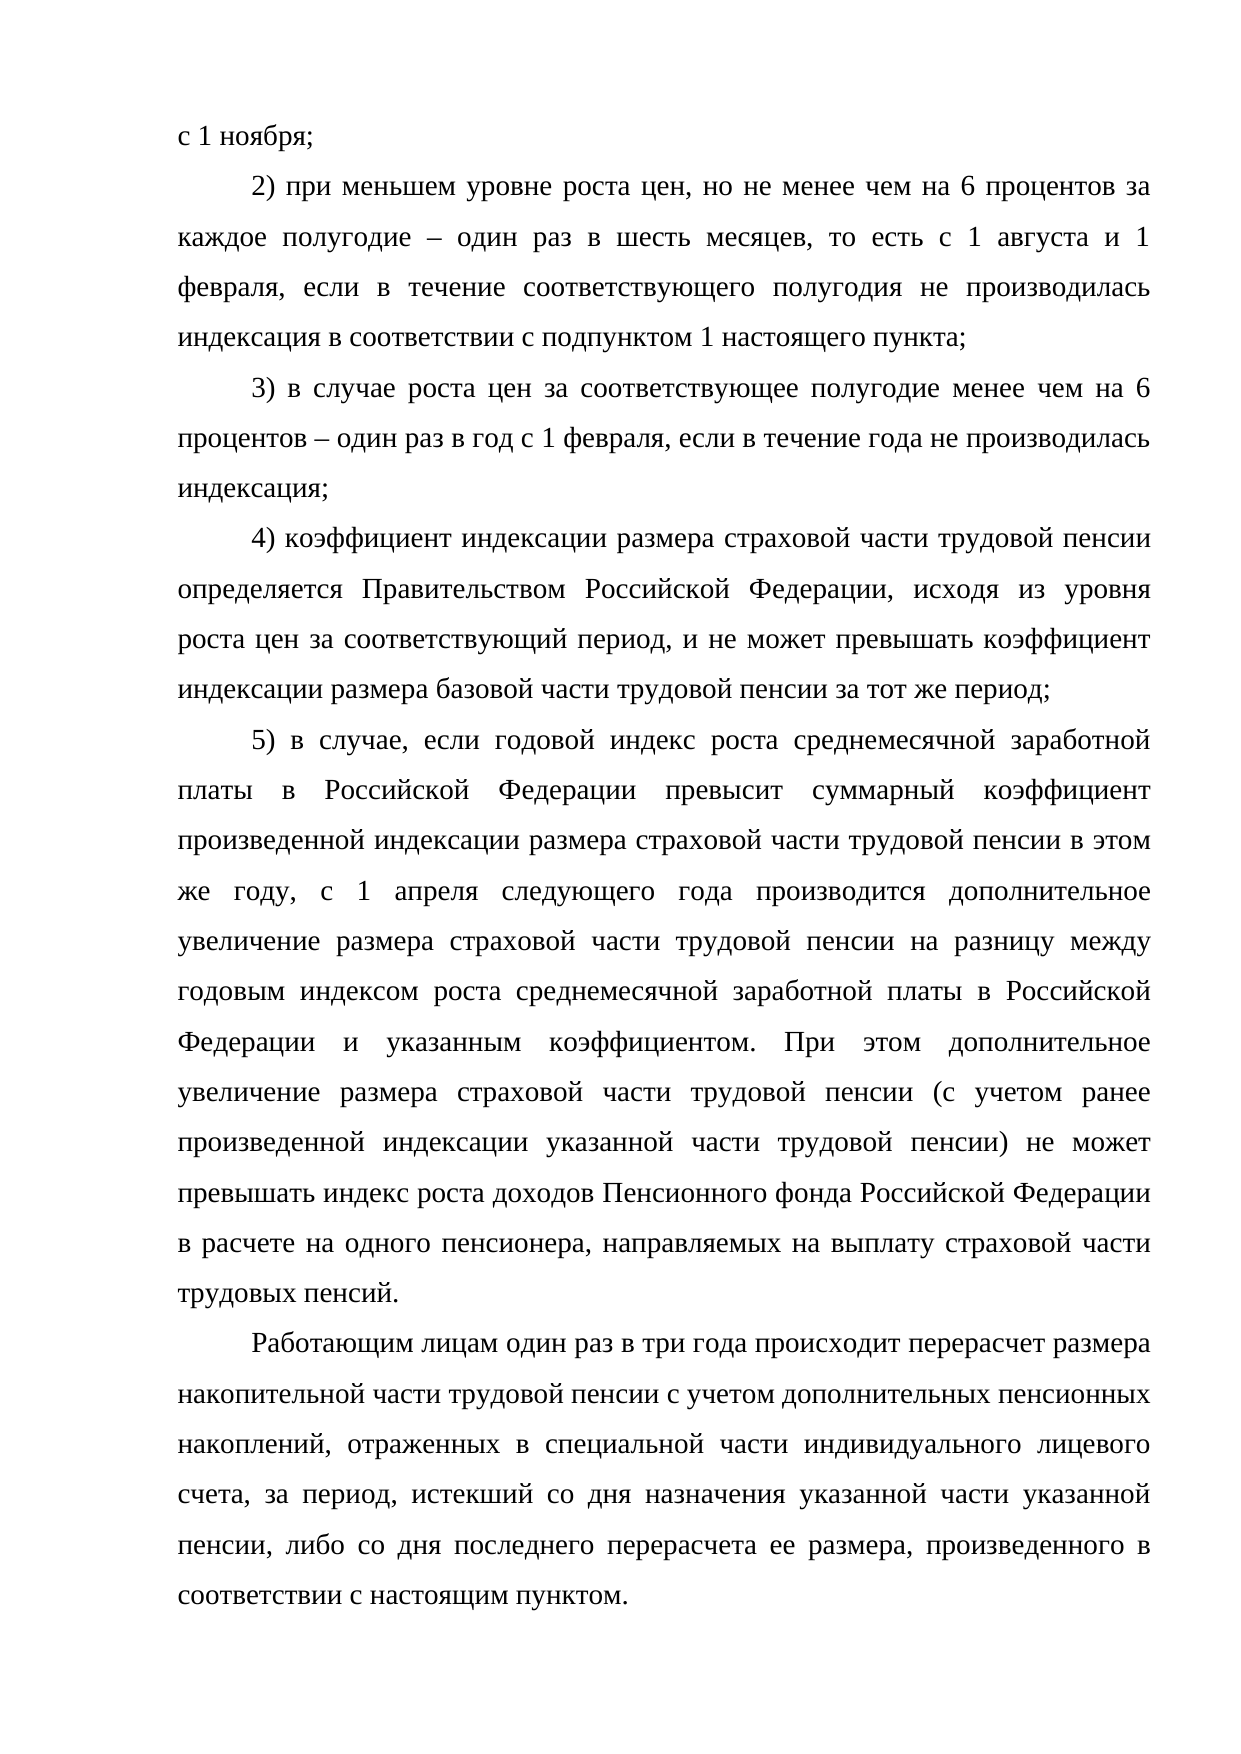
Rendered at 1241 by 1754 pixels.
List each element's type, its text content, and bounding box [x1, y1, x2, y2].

text 5) в случае, если годовой индекс роста среднемесячной заработной платы в Российской Федерации превысит суммарный коэффициент произведенной индексации размера страховой части трудовой пенсии в этом же году, с 1 апреля следующего года производится дополнительное увеличение размера страховой части трудовой пенсии на разницу между годовым индексом роста среднемесячной заработной платы в Российской Федерации и указанным коэффициентом. При этом дополнительное увеличение размера страховой части трудовой пенсии (с учетом ранее произведенной индексации указанной части трудовой пенсии) не может превышать индекс роста доходов Пенсионного фонда Российской Федерации в расчете на одного пенсионера, направляемых на выплату страховой части трудовых пенсий. [177, 722, 1152, 1309]
text 3) в случае роста цен за соответствующее полугодие менее чем на 6 процентов – один раз в год с 1 февраля, если в течение года не производилась индексация; [177, 370, 1152, 504]
text 2) при меньшем уровне роста цен, но не менее чем на 6 процентов за каждое полугодие – один раз в шесть месяцев, то есть с 1 августа и 1 февраля, если в течение соответствующего полугодия не производилась индексация в соответствии с подпунктом 1 настоящего пункта; [177, 168, 1152, 353]
text Работающим лицам один раз в три года происходит перерасчет размера накопительной части трудовой пенсии с учетом дополнительных пенсионных накоплений, отраженных в специальной части индивидуального лицевого счета, за период, истекший со дня назначения указанной части указанной пенсии, либо со дня последнего перерасчета ее размера, произведенного в соответствии с настоящим пунктом. [177, 1326, 1152, 1611]
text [177, 118, 1152, 152]
text 4) коэффициент индексации размера страховой части трудовой пенсии определяется Правительством Российской Федерации, исходя из уровня роста цен за соответствующий период, и не может превышать коэффициент индексации размера базовой части трудовой пенсии за тот же период; [177, 521, 1152, 705]
